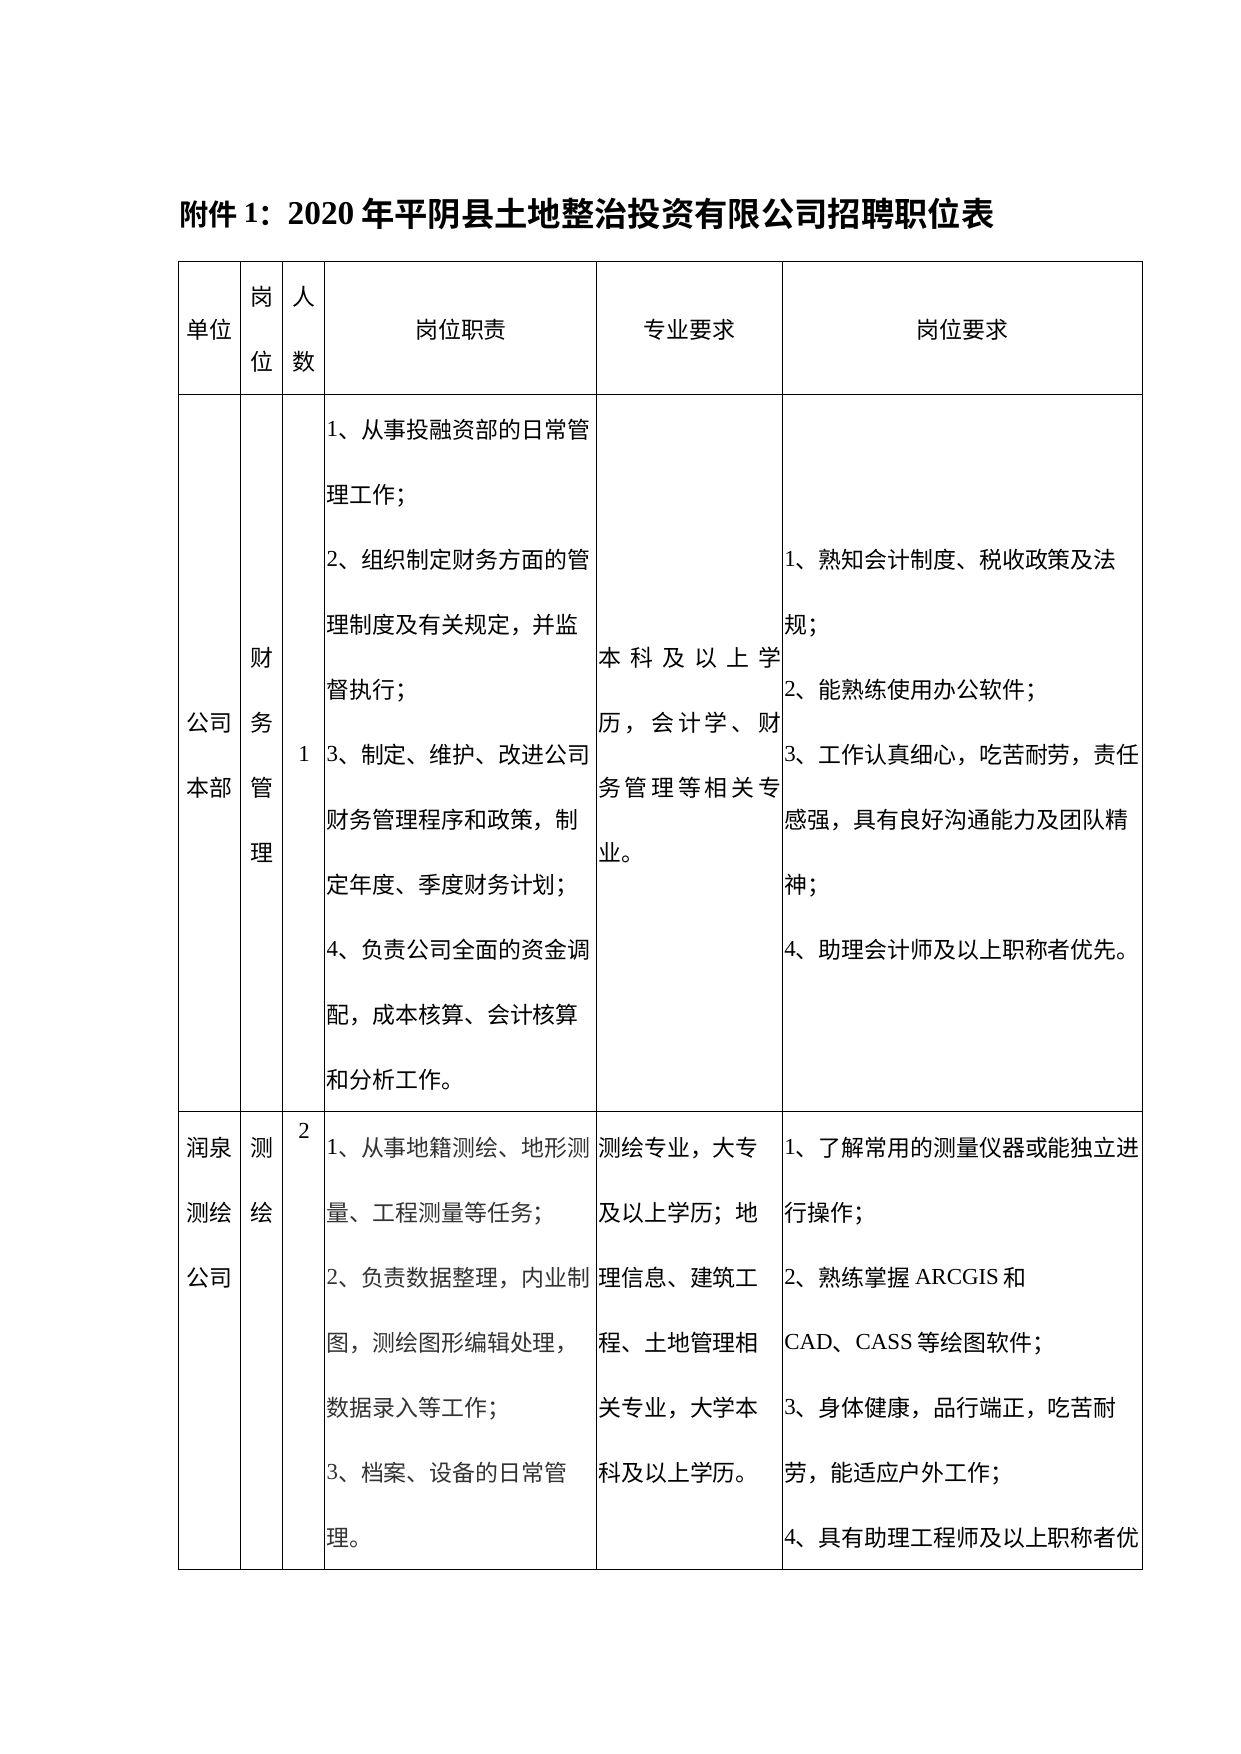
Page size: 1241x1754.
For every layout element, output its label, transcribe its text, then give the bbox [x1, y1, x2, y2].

table_cell 财务 管理 [241, 395, 282, 1111]
table_cell 本科及以上学历，会计学、财务管理等相关专业。 [597, 395, 782, 1111]
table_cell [783, 1112, 1142, 1569]
table_cell 1 [283, 395, 324, 1111]
table_cell 测绘 [241, 1112, 282, 1569]
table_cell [325, 1112, 596, 1569]
table_cell 1、熟知会计制度、税收政策及法规； 2、能熟练使用办公软件； 3、工作认真细心，吃苦耐劳，责任感强，具有良好沟通能力及团队精神； 4、助理会计师及以上职称者优先。 [783, 395, 1142, 1111]
table_cell 公司 本部 [179, 395, 240, 1111]
table_cell 岗位 [241, 262, 282, 393]
table_cell 1、从事投融资部的日常管理工作； 2、组织制定财务方面的管理制度及有关规定，并监督执行； 3、制定、维护、改进公司财务管理程序和政策，制定年度、季度财务计划； 4、负责公司全面的资金调配，成本核算、会计核算和分析工作。 [325, 395, 596, 1111]
table_cell 单位 [179, 262, 240, 393]
table_cell 润泉 测绘 公司 [179, 1112, 240, 1569]
table_cell 岗位要求 [783, 262, 1142, 393]
table_cell 2 [283, 1112, 324, 1569]
table_header 附件1：2020年平阴县土地整治投资有限公司招聘职位表 [178, 162, 1186, 261]
table_cell 专业要求 [597, 262, 782, 393]
table_cell 岗位职责 [325, 262, 596, 393]
table_cell 人数 [283, 262, 324, 393]
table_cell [597, 1112, 782, 1569]
